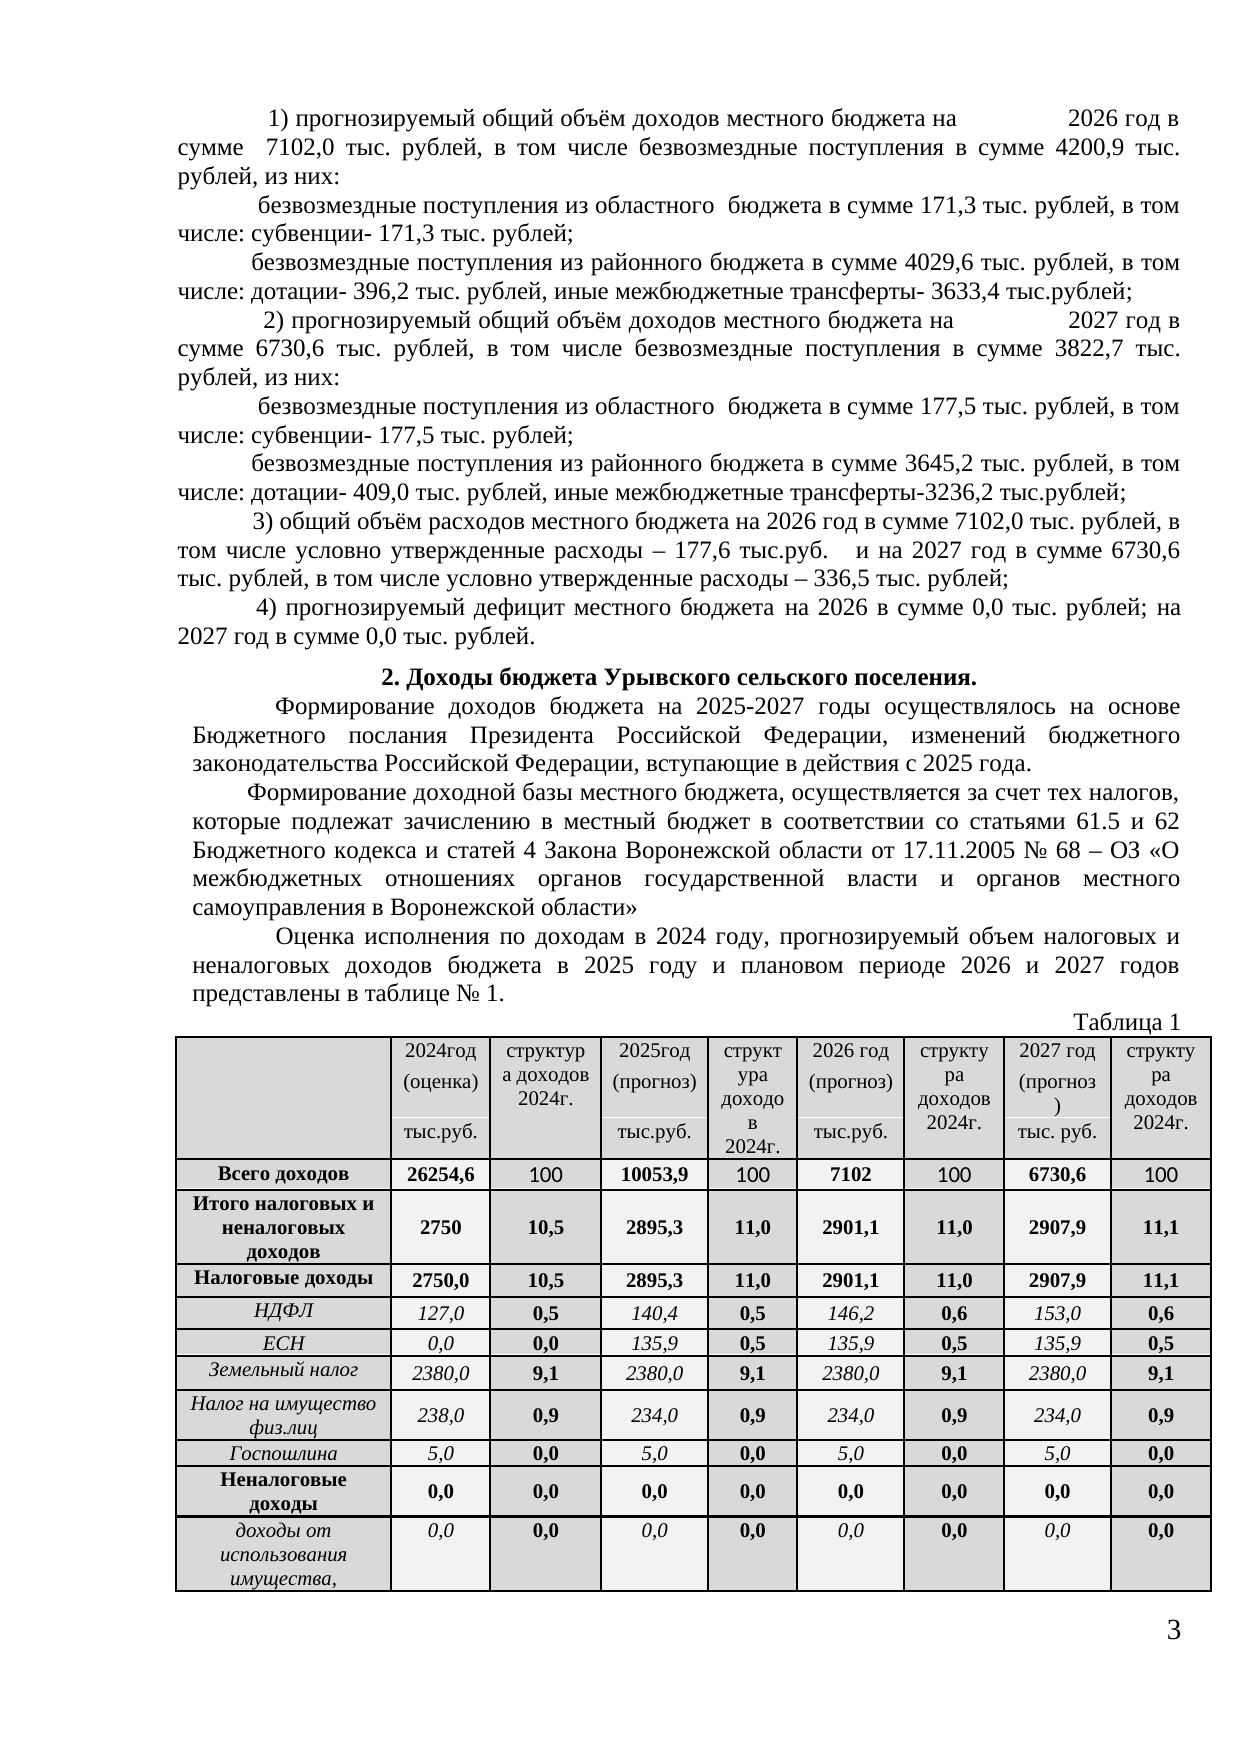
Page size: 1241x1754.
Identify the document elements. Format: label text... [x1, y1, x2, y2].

table_cell 0,5 [709, 1330, 796, 1354]
table_cell 0,9 [905, 1391, 1003, 1439]
text 1) прогнозируемый общий объём доходов местного бюджета на 2026 год в сумме 7102,0 тыс. рублей, в том числе безвозмездные поступления в сумме 4200,9 тыс. рублей, из них: [177, 103, 1181, 190]
table_cell 146,2 [798, 1298, 903, 1328]
table_cell 2907,9 [1005, 1191, 1110, 1263]
text безвозмездные поступления из областного бюджета в сумме 171,3 тыс. рублей, в том числе: субвенции- 171,3 тыс. рублей; [177, 190, 1181, 247]
table_header 2026 год [798, 1038, 903, 1067]
table_cell Земельный налог [177, 1357, 390, 1389]
table_cell 0,0 [709, 1518, 796, 1590]
table_cell 10,5 [491, 1191, 600, 1263]
text безвозмездные поступления из областного бюджета в сумме 177,5 тыс. рублей, в том числе: субвенции- 177,5 тыс. рублей; [177, 391, 1181, 448]
table_cell 0,0 [1005, 1518, 1110, 1590]
table_cell 100 [905, 1160, 1003, 1188]
text безвозмездные поступления из районного бюджета в сумме 4029,6 тыс. рублей, в том числе: дотации- 396,2 тыс. рублей, иные межбюджетные трансферты- 3633,4 тыс.рублей; [177, 247, 1181, 305]
text 2. Доходы бюджета Урывского сельского поселения. [177, 662, 1181, 691]
table_cell 0,0 [602, 1518, 707, 1590]
table_header 2024год [392, 1038, 489, 1067]
table_cell 0,0 [1112, 1441, 1210, 1465]
table_cell 5,0 [602, 1441, 707, 1465]
table_cell 0,0 [491, 1441, 600, 1465]
text безвозмездные поступления из районного бюджета в сумме 3645,2 тыс. рублей, в том числе: дотации- 409,0 тыс. рублей, иные межбюджетные трансферты-3236,2 тыс.рублей; [177, 448, 1181, 506]
text Оценка исполнения по доходам в 2024 году, прогнозируемый объем налоговых и неналоговых доходов бюджета в 2025 году и плановом периоде 2026 и 2027 годов представлены в таблице № 1. [192, 921, 1181, 1007]
table_header 2027 год [1005, 1038, 1110, 1067]
table_cell 2380,0 [392, 1357, 489, 1389]
table_cell 0,0 [798, 1467, 903, 1515]
table_cell (прогноз) [602, 1067, 707, 1117]
table_cell 0,0 [491, 1330, 600, 1354]
table_cell 11,0 [905, 1191, 1003, 1263]
table_cell 26254,6 [392, 1160, 489, 1188]
table_cell 2380,0 [602, 1357, 707, 1389]
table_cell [177, 1518, 390, 1590]
table_cell 0,9 [709, 1391, 796, 1439]
table_cell Итого налоговых и неналоговых доходов [177, 1191, 390, 1263]
table_cell Неналоговые доходы [177, 1467, 390, 1515]
table_cell 238,0 [392, 1391, 489, 1439]
table_cell 0,0 [1112, 1467, 1210, 1515]
table_cell 0,0 [709, 1467, 796, 1515]
table_cell 2750,0 [392, 1265, 489, 1296]
table_cell 9,1 [1112, 1357, 1210, 1389]
table_cell 135,9 [602, 1330, 707, 1354]
table_cell 11,0 [709, 1191, 796, 1263]
table_cell 100 [709, 1160, 796, 1188]
table_cell Налог на имущество физ.лиц [177, 1391, 390, 1439]
table_cell 2895,3 [602, 1265, 707, 1296]
table_cell 0,0 [905, 1518, 1003, 1590]
table_cell 0,0 [491, 1467, 600, 1515]
table_cell 234,0 [1005, 1391, 1110, 1439]
table_cell 0,6 [905, 1298, 1003, 1328]
table_header [177, 1038, 390, 1158]
table_cell 2895,3 [602, 1191, 707, 1263]
table_cell 2380,0 [1005, 1357, 1110, 1389]
table_header структура доходов 2024г. [905, 1038, 1003, 1158]
table_cell Всего доходов [177, 1160, 390, 1188]
table_cell 10,5 [491, 1265, 600, 1296]
table_cell 0,0 [905, 1467, 1003, 1515]
table_cell 2750 [392, 1191, 489, 1263]
table_cell 0,0 [709, 1441, 796, 1465]
table_cell 0,0 [1112, 1518, 1210, 1590]
table_cell 234,0 [798, 1391, 903, 1439]
table_cell 0,5 [491, 1298, 600, 1328]
table_cell 100 [491, 1160, 600, 1188]
table_cell 0,0 [602, 1467, 707, 1515]
table_cell 0,0 [798, 1518, 903, 1590]
table_cell 11,0 [709, 1265, 796, 1296]
table_cell (прогноз) [798, 1067, 903, 1117]
table_cell 0,9 [491, 1391, 600, 1439]
table_cell 0,6 [1112, 1298, 1210, 1328]
table_cell 0,0 [392, 1467, 489, 1515]
table_cell 2901,1 [798, 1265, 903, 1296]
table_cell 11,1 [1112, 1191, 1210, 1263]
text 3) общий объём расходов местного бюджета на 2026 год в сумме 7102,0 тыс. рублей, в том числе условно утвержденные расходы – 177,6 тыс.руб. и на 2027 год в сумме 6730,6 тыс. рублей, в том числе условно утвержденные расходы – 336,5 тыс. рублей; [177, 506, 1181, 592]
table_cell 5,0 [1005, 1441, 1110, 1465]
text 4) прогнозируемый дефицит местного бюджета на 2026 в сумме 0,0 тыс. рублей; на 2027 год в сумме 0,0 тыс. рублей. [177, 592, 1181, 650]
table_cell 0,5 [905, 1330, 1003, 1354]
table_cell 5,0 [392, 1441, 489, 1465]
table_cell 0,0 [1005, 1467, 1110, 1515]
table_cell 11,1 [1112, 1265, 1210, 1296]
table_cell 2380,0 [798, 1357, 903, 1389]
table_cell 2901,1 [798, 1191, 903, 1263]
table_cell 140,4 [602, 1298, 707, 1328]
table_cell 0,0 [491, 1518, 600, 1590]
table_cell 0,0 [905, 1441, 1003, 1465]
table_cell 0,5 [1112, 1330, 1210, 1354]
table_cell Налоговые доходы [177, 1265, 390, 1296]
table_cell тыс. руб. [1005, 1118, 1110, 1158]
table_cell 135,9 [1005, 1330, 1110, 1354]
table_cell 9,1 [491, 1357, 600, 1389]
table_cell 9,1 [709, 1357, 796, 1389]
table_cell 2907,9 [1005, 1265, 1110, 1296]
table_cell Госпошлина [177, 1441, 390, 1465]
text Формирование доходов бюджета на 2025-2027 годы осуществлялось на основе Бюджетного послания Президента Российской Федерации, изменений бюджетного законодательства Российской Федерации, вступающие в действия с 2025 года. [192, 691, 1181, 777]
table_cell 135,9 [798, 1330, 903, 1354]
table_cell тыс.руб. [798, 1118, 903, 1158]
table_cell 5,0 [798, 1441, 903, 1465]
text Формирование доходной базы местного бюджета, осуществляется за счет тех налогов, которые подлежат зачислению в местный бюджет в соответствии со статьями 61.5 и 62 Бюджетного кодекса и статей 4 Закона Воронежской области от 17.11.2005 № 68 – ОЗ «О межбюджетных отношениях органов государственной власти и органов местного самоуправления в Воронежской области» [192, 777, 1181, 921]
table_cell 0,5 [709, 1298, 796, 1328]
table_cell 0,0 [392, 1518, 489, 1590]
table_cell 9,1 [905, 1357, 1003, 1389]
table_cell 234,0 [602, 1391, 707, 1439]
table_cell ЕСН [177, 1330, 390, 1354]
table_header структура доходов 2024г. [1112, 1038, 1210, 1158]
table_cell 100 [1112, 1160, 1210, 1188]
text Таблица 1 [177, 1007, 1181, 1036]
table_header структура доходов 2024г. [491, 1038, 600, 1158]
table_cell (оценка) [392, 1067, 489, 1117]
text 2) прогнозируемый общий объём доходов местного бюджета на 2027 год в сумме 6730,6 тыс. рублей, в том числе безвозмездные поступления в сумме 3822,7 тыс. рублей, из них: [177, 305, 1181, 391]
table_cell НДФЛ [177, 1298, 390, 1328]
table_cell 0,9 [1112, 1391, 1210, 1439]
table_cell 153,0 [1005, 1298, 1110, 1328]
table_cell 11,0 [905, 1265, 1003, 1296]
table_cell 6730,6 [1005, 1160, 1110, 1188]
table_cell 127,0 [392, 1298, 489, 1328]
table_cell тыс.руб. [602, 1118, 707, 1158]
table_header структура доходов 2024г. [709, 1038, 796, 1158]
table_cell тыс.руб. [392, 1118, 489, 1158]
table_cell 7102 [798, 1160, 903, 1188]
table_cell 10053,9 [602, 1160, 707, 1188]
table_cell (прогноз) [1005, 1067, 1110, 1117]
table_header 2025год [602, 1038, 707, 1067]
table_cell 0,0 [392, 1330, 489, 1354]
